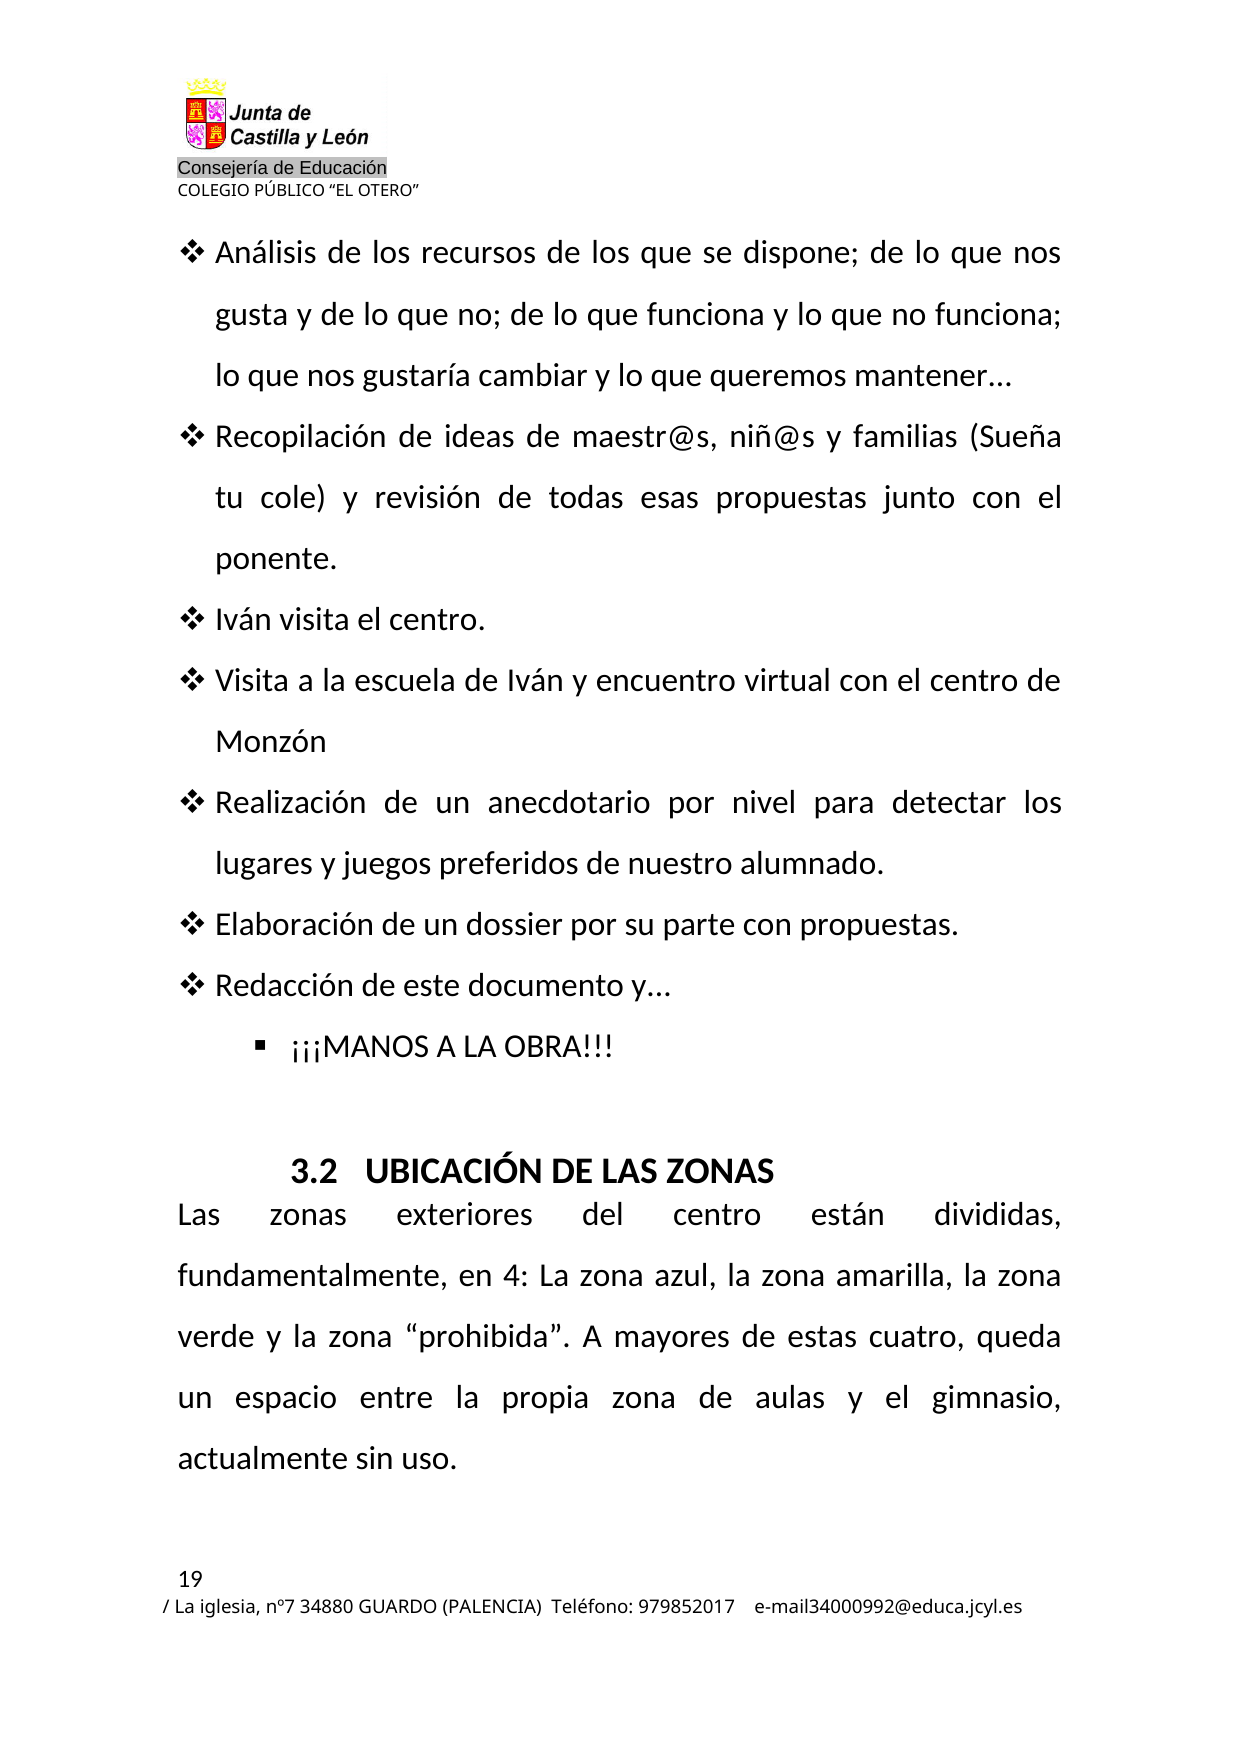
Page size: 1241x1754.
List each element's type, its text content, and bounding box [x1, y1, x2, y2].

text Las zonas exteriores del centro están divididas, fundamentalmente, en 4: La zona azul, la zona amarilla, la zona verde y la zona “prohibida”. A mayores de estas cuatro, queda un espacio entre la propia zona de aulas y el gimnasio, actualmente sin uso. [177, 1193, 1063, 1478]
list Iván visita el centro. [177, 598, 1063, 638]
list Visita a la escuela de Iván y encuentro virtual con el centro de Monzón [177, 659, 1063, 761]
picture [177, 73, 388, 157]
list Redacción de este documento y... [177, 964, 1063, 1005]
list ¡¡¡MANOS A LA OBRA!!! [252, 1025, 1063, 1066]
list Análisis de los recursos de los que se dispone; de lo que nos gusta y de lo que no; de lo que funciona y lo que no funciona; lo que nos gustaría cambiar y lo que queremos mantener... [177, 232, 1063, 394]
list Recopilación de ideas de maestr@s, niñ@s y familias (Sueña tu cole) y revisión de todas esas propuestas junto con el ponente. [177, 415, 1063, 577]
list Realización de un anecdotario por nivel para detectar los lugares y juegos preferidos de nuestro alumnado. [177, 781, 1063, 883]
list Elaboración de un dossier por su parte con propuestas. [177, 903, 1063, 944]
list UBICACIÓN DE LAS ZONAS [290, 1147, 1063, 1193]
